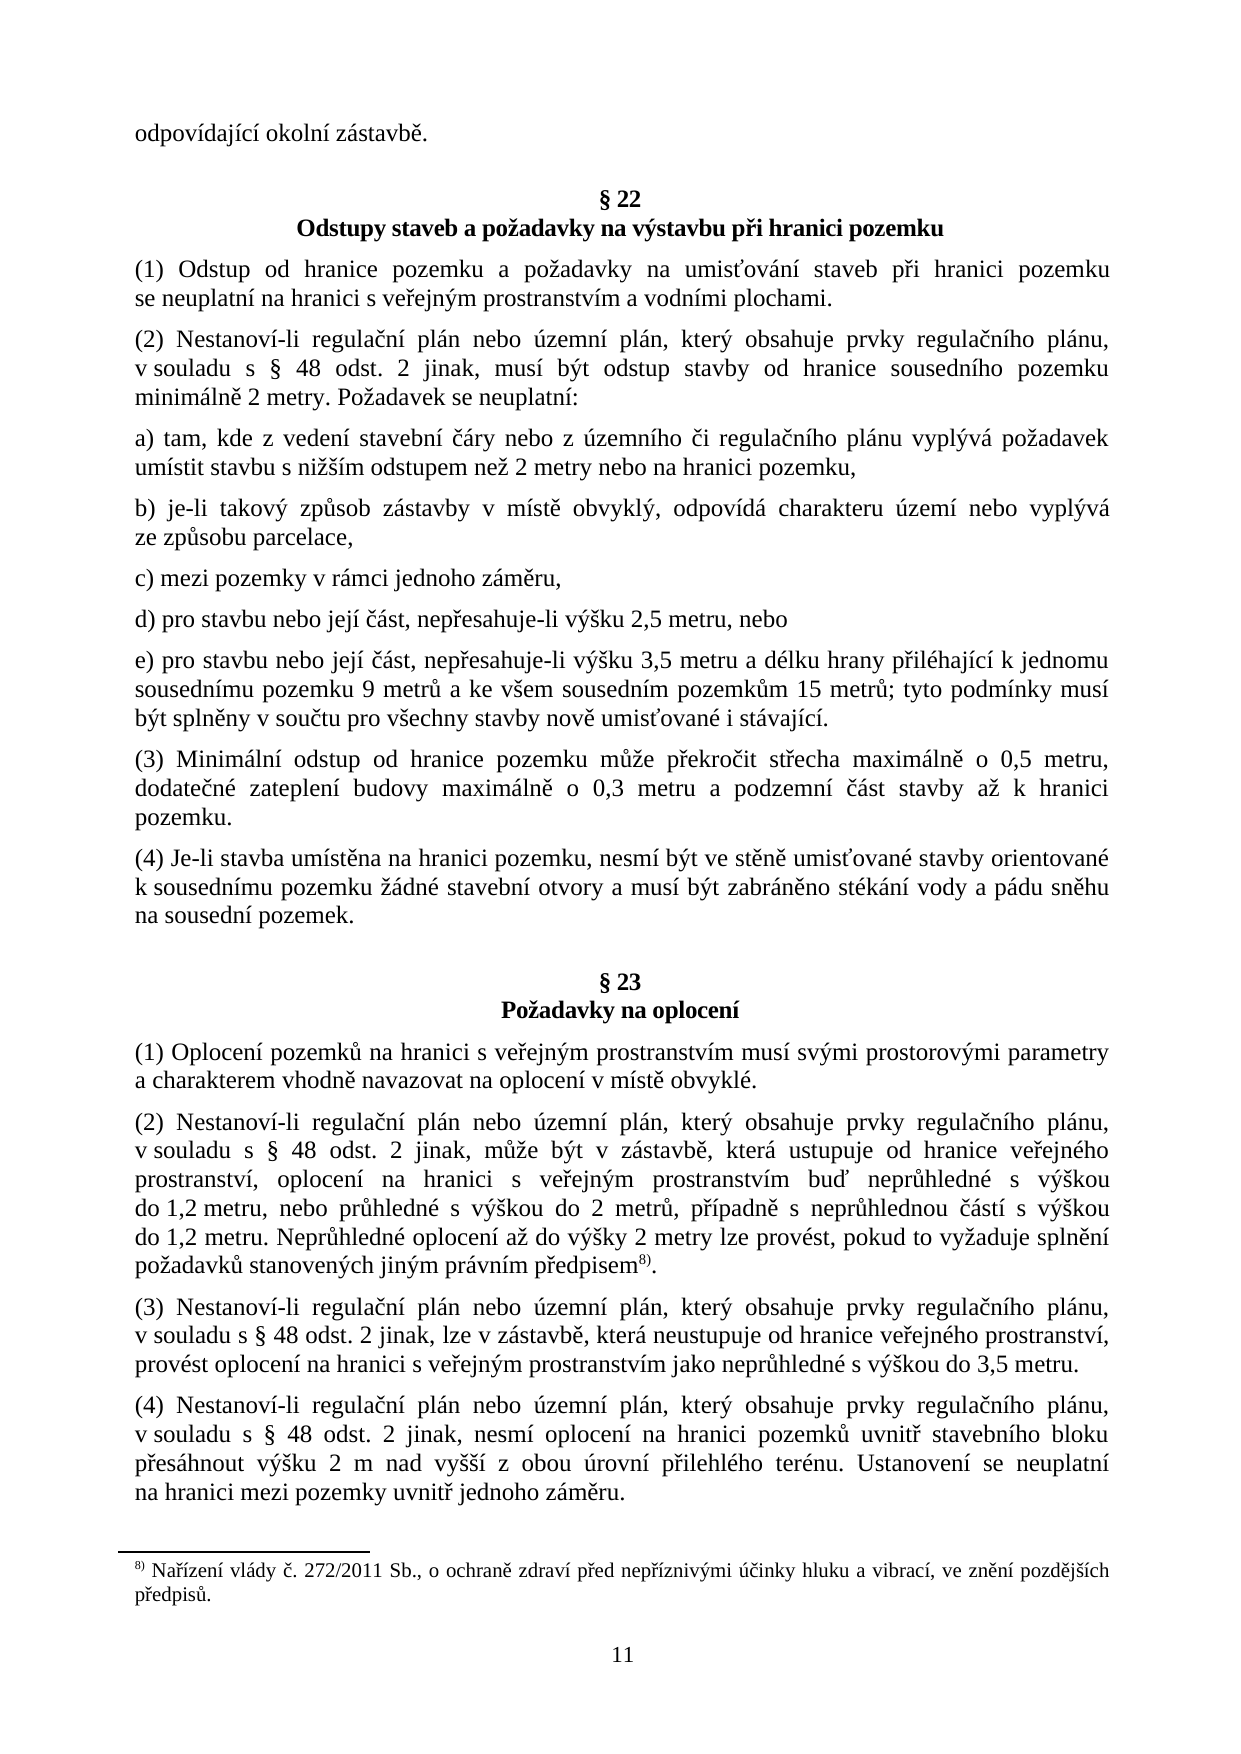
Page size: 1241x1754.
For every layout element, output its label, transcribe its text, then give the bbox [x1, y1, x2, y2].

text (4) Nestanoví-li regulační plán nebo územní plán, který obsahuje prvky regulačního plánu, v souladu s § 48 odst. 2 jinak, nesmí oplocení na hranici pozemků uvnitř stavebního bloku přesáhnout výšku 2 m nad vyšší z obou úrovní přilehlého terénu. Ustanovení se neuplatní na hranici mezi pozemky uvnitř jednoho záměru. [134, 1391, 1111, 1506]
text (1) Odstup od hranice pozemku a požadavky na umisťování staveb při hranici pozemku se neuplatní na hranici s veřejným prostranstvím a vodními plochami. [134, 254, 1111, 312]
text (2) Nestanoví-li regulační plán nebo územní plán, který obsahuje prvky regulačního plánu, v souladu s § 48 odst. 2 jinak, může být v zástavbě, která ustupuje od hranice veřejného prostranství, oplocení na hranici s veřejným prostranstvím buď neprůhledné s výškou do 1,2 metru, nebo průhledné s výškou do 2 metrů, případně s neprůhlednou částí s výškou do 1,2 metru. Neprůhledné oplocení až do výšky 2 metry lze provést, pokud to vyžaduje splnění požadavků stanovených jiným právním předpisem). [134, 1107, 1111, 1279]
text c) mezi pozemky v rámci jednoho záměru, [134, 563, 1111, 592]
text (4) Je-li stavba umístěna na hranici pozemku, nesmí být ve stěně umisťované stavby orientované k sousednímu pozemku žádné stavební otvory a musí být zabráněno stékání vody a pádu sněhu na sousední pozemek. [134, 843, 1111, 929]
text (3) Nestanoví-li regulační plán nebo územní plán, který obsahuje prvky regulačního plánu, v souladu s § 48 odst. 2 jinak, lze v zástavbě, která neustupuje od hranice veřejného prostranství, provést oplocení na hranici s veřejným prostranstvím jako neprůhledné s výškou do 3,5 metru. [134, 1292, 1111, 1378]
text (1) Oplocení pozemků na hranici s veřejným prostranstvím musí svými prostorovými parametry a charakterem vhodně navazovat na oplocení v místě obvyklé. [134, 1037, 1111, 1094]
subtitle § 22 [135, 184, 1106, 213]
subtitle Odstupy staveb a požadavky na výstavbu při hranici pozemku [135, 213, 1106, 242]
subtitle Požadavky na oplocení [135, 996, 1106, 1024]
text (3) Minimální odstup od hranice pozemku může překročit střecha maximálně o 0,5 metru, dodatečné zateplení budovy maximálně o 0,3 metru a podzemní část stavby až k hranici pozemku. [134, 744, 1111, 831]
text b) je-li takový způsob zástavby v místě obvyklý, odpovídá charakteru území nebo vyplývá ze způsobu parcelace, [134, 493, 1111, 551]
subtitle § 23 [135, 967, 1106, 996]
text e) pro stavbu nebo její část, nepřesahuje-li výšku 3,5 metru a délku hrany přiléhající k jednomu sousednímu pozemku 9 metrů a ke všem sousedním pozemkům 15 metrů; tyto podmínky musí být splněny v součtu pro všechny stavby nově umisťované i stávající. [134, 646, 1111, 732]
text (2) Nestanoví-li regulační plán nebo územní plán, který obsahuje prvky regulačního plánu, v souladu s § 48 odst. 2 jinak, musí být odstup stavby od hranice sousedního pozemku minimálně 2 metry. Požadavek se neuplatní: [134, 324, 1111, 411]
text a) tam, kde z vedení stavební čáry nebo z územního či regulačního plánu vyplývá požadavek umístit stavbu s nižším odstupem než 2 metry nebo na hranici pozemku, [134, 423, 1111, 481]
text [134, 118, 1111, 147]
text d) pro stavbu nebo její část, nepřesahuje-li výšku 2,5 metru, nebo [134, 604, 1111, 633]
